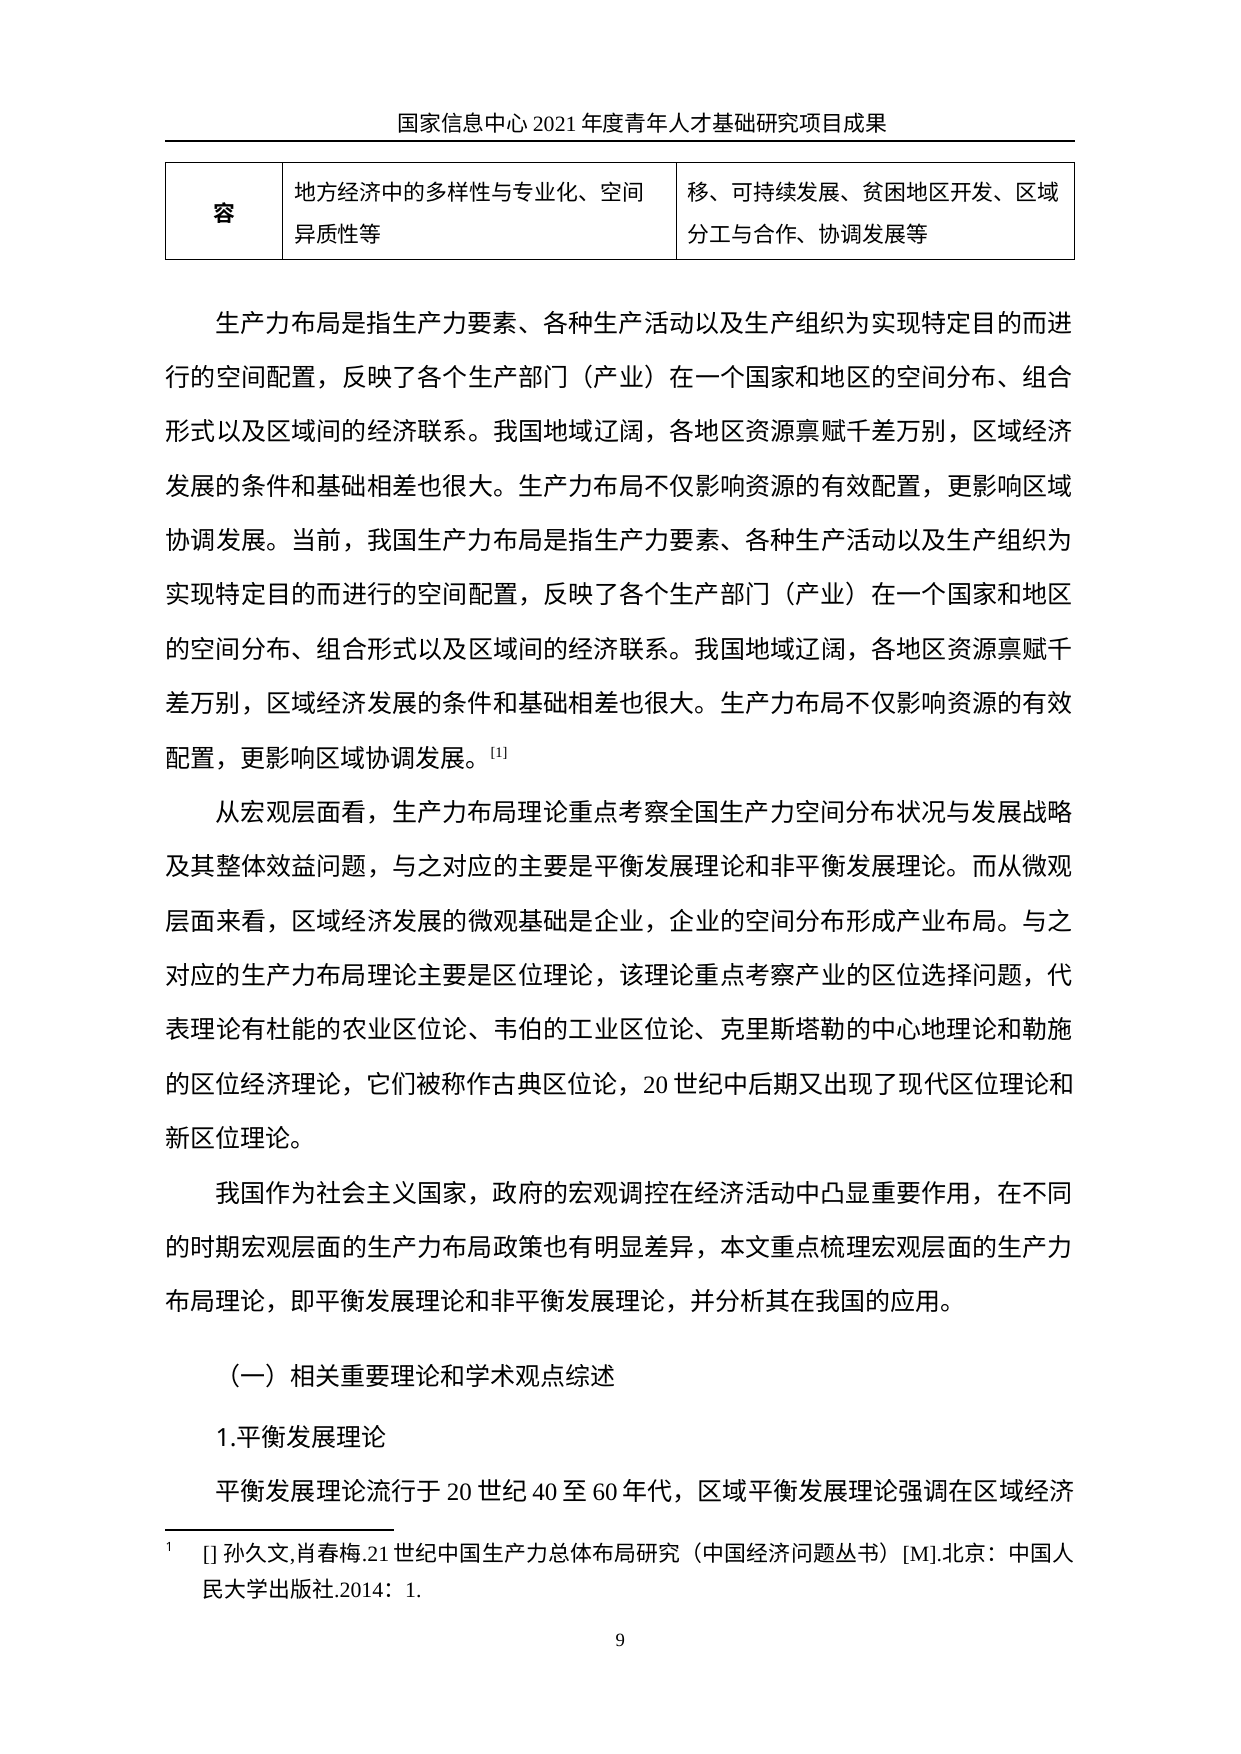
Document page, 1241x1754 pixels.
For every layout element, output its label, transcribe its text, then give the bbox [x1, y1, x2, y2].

table_cell 研究 内容 [166, 163, 282, 259]
text 生产力布局是指生产力要素、各种生产活动以及生产组织为实现特定目的而进行的空间配置，反映了各个生产部门（产业）在一个国家和地区的空间分布、组合形式以及区域间的经济联系。我国地域辽阔，各地区资源禀赋千差万别，区域经济发展的条件和基础相差也很大。生产力布局不仅影响资源的有效配置，更影响区域协调发展。当前，我国生产力布局是指生产力要素、各种生产活动以及生产组织为实现特定目的而进行的空间配置，反映了各个生产部门（产业）在一个国家和地区的空间分布、组合形式以及区域间的经济联系。我国地域辽阔，各地区资源禀赋千差万别，区域经济发展的条件和基础相差也很大。生产力布局不仅影响资源的有效配置，更影响区域协调发展。[] [165, 303, 1075, 774]
subtitle 1.平衡发展理论 [165, 1417, 1075, 1454]
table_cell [283, 163, 676, 259]
subtitle （一）相关重要理论和学术观点综述 [165, 1356, 1075, 1392]
text 从宏观层面看，生产力布局理论重点考察全国生产力空间分布状况与发展战略及其整体效益问题，与之对应的主要是平衡发展理论和非平衡发展理论。而从微观层面来看，区域经济发展的微观基础是企业，企业的空间分布形成产业布局。与之对应的生产力布局理论主要是区位理论，该理论重点考察产业的区位选择问题，代表理论有杜能的农业区位论、韦伯的工业区位论、克里斯塔勒的中心地理论和勒施的区位经济理论，它们被称作古典区位论，20世纪中后期又出现了现代区位理论和新区位理论。 [165, 792, 1075, 1155]
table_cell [677, 163, 1074, 259]
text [165, 1472, 1075, 1508]
text 我国作为社会主义国家，政府的宏观调控在经济活动中凸显重要作用，在不同的时期宏观层面的生产力布局政策也有明显差异，本文重点梳理宏观层面的生产力布局理论，即平衡发展理论和非平衡发展理论，并分析其在我国的应用。 [165, 1173, 1075, 1318]
